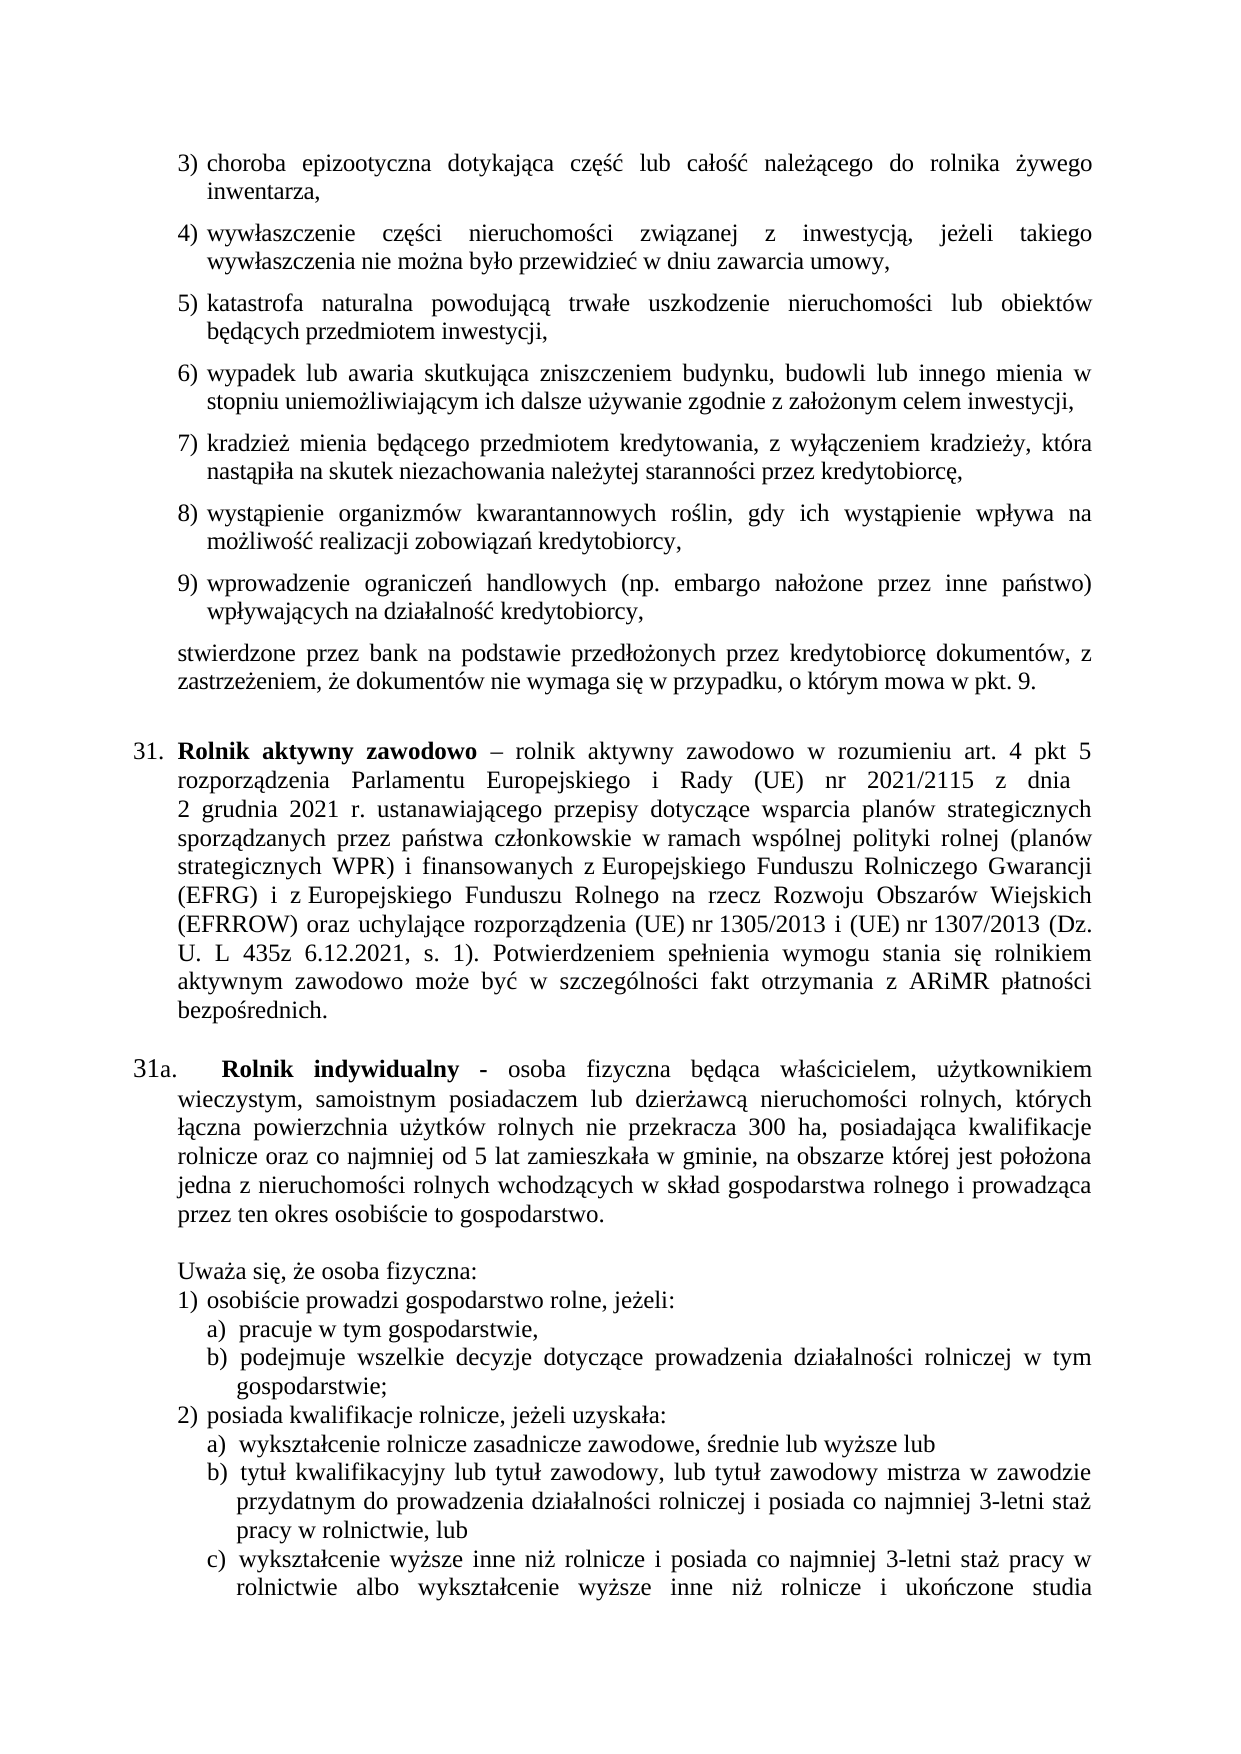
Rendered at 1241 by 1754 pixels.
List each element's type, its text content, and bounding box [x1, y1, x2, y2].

text 5) katastrofa naturalna powodującą trwałe uszkodzenie nieruchomości lub obiektów będących przedmiotem inwestycji, [177, 288, 1093, 345]
text 31. Rolnik aktywny zawodowo – rolnik aktywny zawodowo w rozumieniu art. 4 pkt 5 rozporządzenia Parlamentu Europejskiego i Rady (UE) nr 2021/2115 z dnia 2 grudnia 2021 r. ustanawiającego przepisy dotyczące wsparcia planów strategicznych sporządzanych przez państwa członkowskie w ramach wspólnej polityki rolnej (planów strategicznych WPR) i finansowanych z Europejskiego Funduszu Rolniczego Gwarancji (EFRG) i z Europejskiego Funduszu Rolnego na rzecz Rozwoju Obszarów Wiejskich (EFRROW) oraz uchylające rozporządzenia (UE) nr 1305/2013 i (UE) nr 1307/2013 (Dz. U. L 435z 6.12.2021, s. 1). Potwierdzeniem spełnienia wymogu stania się rolnikiem aktywnym zawodowo może być w szczególności fakt otrzymania z ARiMR płatności bezpośrednich. [133, 736, 1093, 1024]
text 7) kradzież mienia będącego przedmiotem kredytowania, z wyłączeniem kradzieży, która nastąpiła na skutek niezachowania należytej staranności przez kredytobiorcę, [177, 428, 1093, 485]
text 1) osobiście prowadzi gospodarstwo rolne, jeżeli: [177, 1285, 1093, 1314]
text b) podejmuje wszelkie decyzje dotyczące prowadzenia działalności rolniczej w tym gospodarstwie; [207, 1342, 1093, 1400]
text a) pracuje w tym gospodarstwie, [207, 1314, 1093, 1342]
text 6) wypadek lub awaria skutkująca zniszczeniem budynku, budowli lub innego mienia w stopniu uniemożliwiającym ich dalsze używanie zgodnie z założonym celem inwestycji, [177, 358, 1093, 415]
text 4) wywłaszczenie części nieruchomości związanej z inwestycją, jeżeli takiego wywłaszczenia nie można było przewidzieć w dniu zawarcia umowy, [177, 218, 1093, 275]
text Uważa się, że osoba fizyczna: [177, 1256, 1093, 1285]
text 8) wystąpienie organizmów kwarantannowych roślin, gdy ich wystąpienie wpływa na możliwość realizacji zobowiązań kredytobiorcy, [177, 498, 1093, 555]
text 9) wprowadzenie ograniczeń handlowych (np. embargo nałożone przez inne państwo) wpływających na działalność kredytobiorcy, [177, 568, 1093, 625]
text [207, 1544, 1093, 1601]
text a) wykształcenie rolnicze zasadnicze zawodowe, średnie lub wyższe lub [207, 1429, 1093, 1457]
text 2) posiada kwalifikacje rolnicze, jeżeli uzyskała: [177, 1400, 1093, 1429]
text b) tytuł kwalifikacyjny lub tytuł zawodowy, lub tytuł zawodowy mistrza w zawodzie przydatnym do prowadzenia działalności rolniczej i posiada co najmniej 3-letni staż pracy w rolnictwie, lub [207, 1457, 1093, 1544]
text 3) choroba epizootyczna dotykająca część lub całość należącego do rolnika żywego inwentarza, [177, 148, 1093, 205]
text stwierdzone przez bank na podstawie przedłożonych przez kredytobiorcę dokumentów, z zastrzeżeniem, że dokumentów nie wymaga się w przypadku, o którym mowa w pkt. 9. [177, 638, 1093, 695]
text 31a. Rolnik indywidualny - osoba fizyczna będąca właścicielem, użytkownikiem wieczystym, samoistnym posiadaczem lub dzierżawcą nieruchomości rolnych, których łączna powierzchnia użytków rolnych nie przekracza 300 ha, posiadająca kwalifikacje rolnicze oraz co najmniej od 5 lat zamieszkała w gminie, na obszarze której jest położona jedna z nieruchomości rolnych wchodzących w skład gospodarstwa rolnego i prowadząca przez ten okres osobiście to gospodarstwo. [133, 1053, 1093, 1227]
